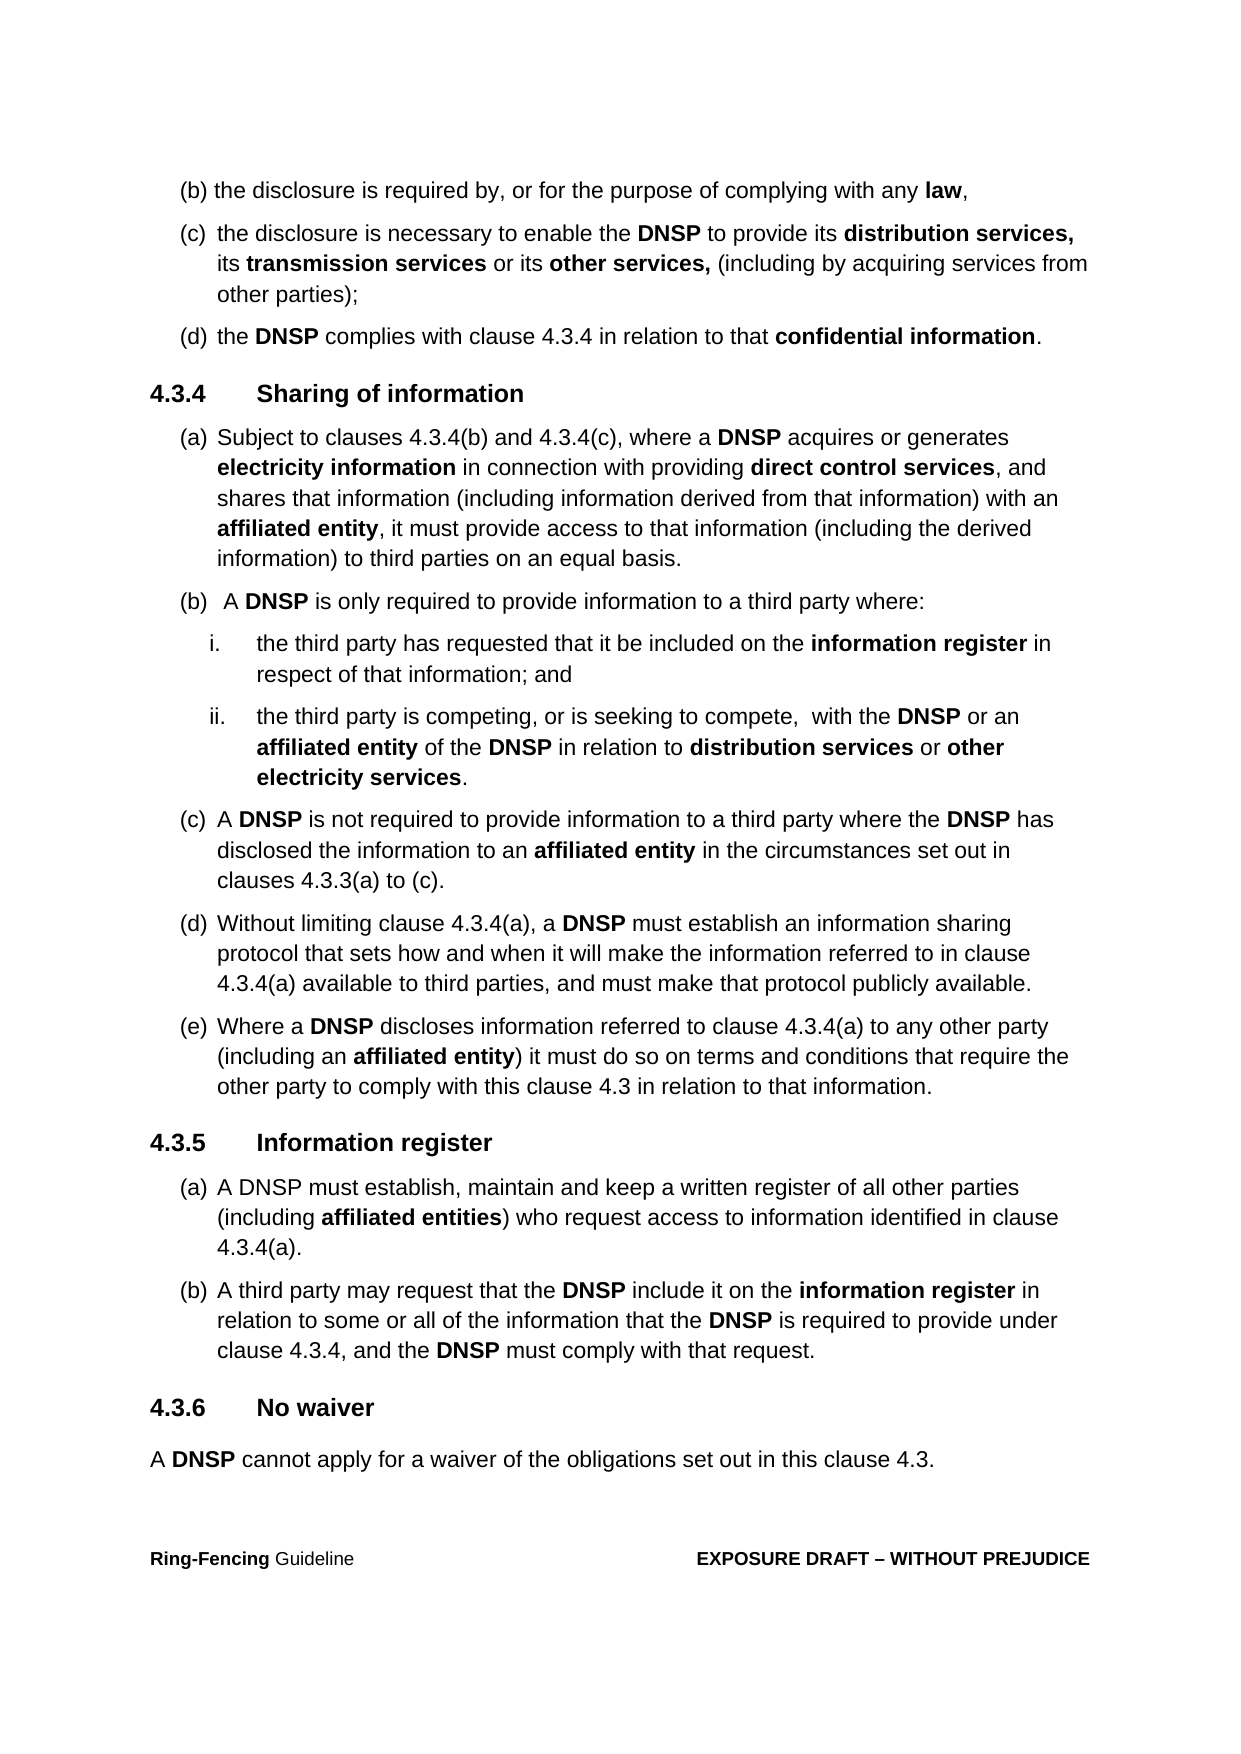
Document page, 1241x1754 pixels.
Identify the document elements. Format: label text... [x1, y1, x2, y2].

subtitle No waiver [150, 1392, 1090, 1421]
list the disclosure is necessary to enable the DNSP to provide its distribution services, its transmission services or its other services, (including by acquiring services from other parties); [179, 220, 1090, 307]
subtitle Sharing of information [150, 378, 1090, 407]
list Where a DNSP discloses information referred to clause 4.3.4(a) to any other party (including an affiliated entity) it must do so on terms and conditions that require the other party to comply with this clause 4.3 in relation to that information. [179, 1013, 1090, 1099]
list A DNSP must establish, maintain and keep a written register of all other parties (including affiliated entities) who request access to information identified in clause 4.3.4(a). [179, 1174, 1090, 1261]
list A third party may request that the DNSP include it on the information register in relation to some or all of the information that the DNSP is required to provide under clause 4.3.4, and the DNSP must comply with that request. [179, 1277, 1090, 1364]
list the third party has requested that it be included on the information register in respect of that information; and [209, 630, 1090, 687]
list Without limiting clause 4.3.4(a), a DNSP must establish an information sharing protocol that sets how and when it will make the information referred to in clause 4.3.4(a) available to third parties, and must make that protocol publicly available. [179, 909, 1090, 996]
list A DNSP is not required to provide information to a third party where the DNSP has disclosed the information to an affiliated entity in the circumstances set out in clauses 4.3.3(a) to (c). [179, 806, 1090, 893]
list the DNSP complies with clause 4.3.4 in relation to that confidential information. [179, 323, 1090, 350]
subtitle Information register [150, 1128, 1090, 1157]
text (b) the disclosure is required by, or for the purpose of complying with any law, [179, 177, 1090, 204]
list Subject to clauses 4.3.4(b) and 4.3.4(c), where a DNSP acquires or generates electricity information in connection with providing direct control services, and shares that information (including information derived from that information) with an affiliated entity, it must provide access to that information (including the derived information) to third parties on an equal basis. [179, 424, 1090, 571]
list A DNSP is only required to provide information to a third party where: [179, 588, 1090, 614]
text A DNSP cannot apply for a waiver of the obligations set out in this clause 4.3. [150, 1446, 1090, 1473]
list the third party is competing, or is seeking to compete, with the DNSP or an affiliated entity of the DNSP in relation to distribution services or other electricity services. [209, 703, 1090, 790]
